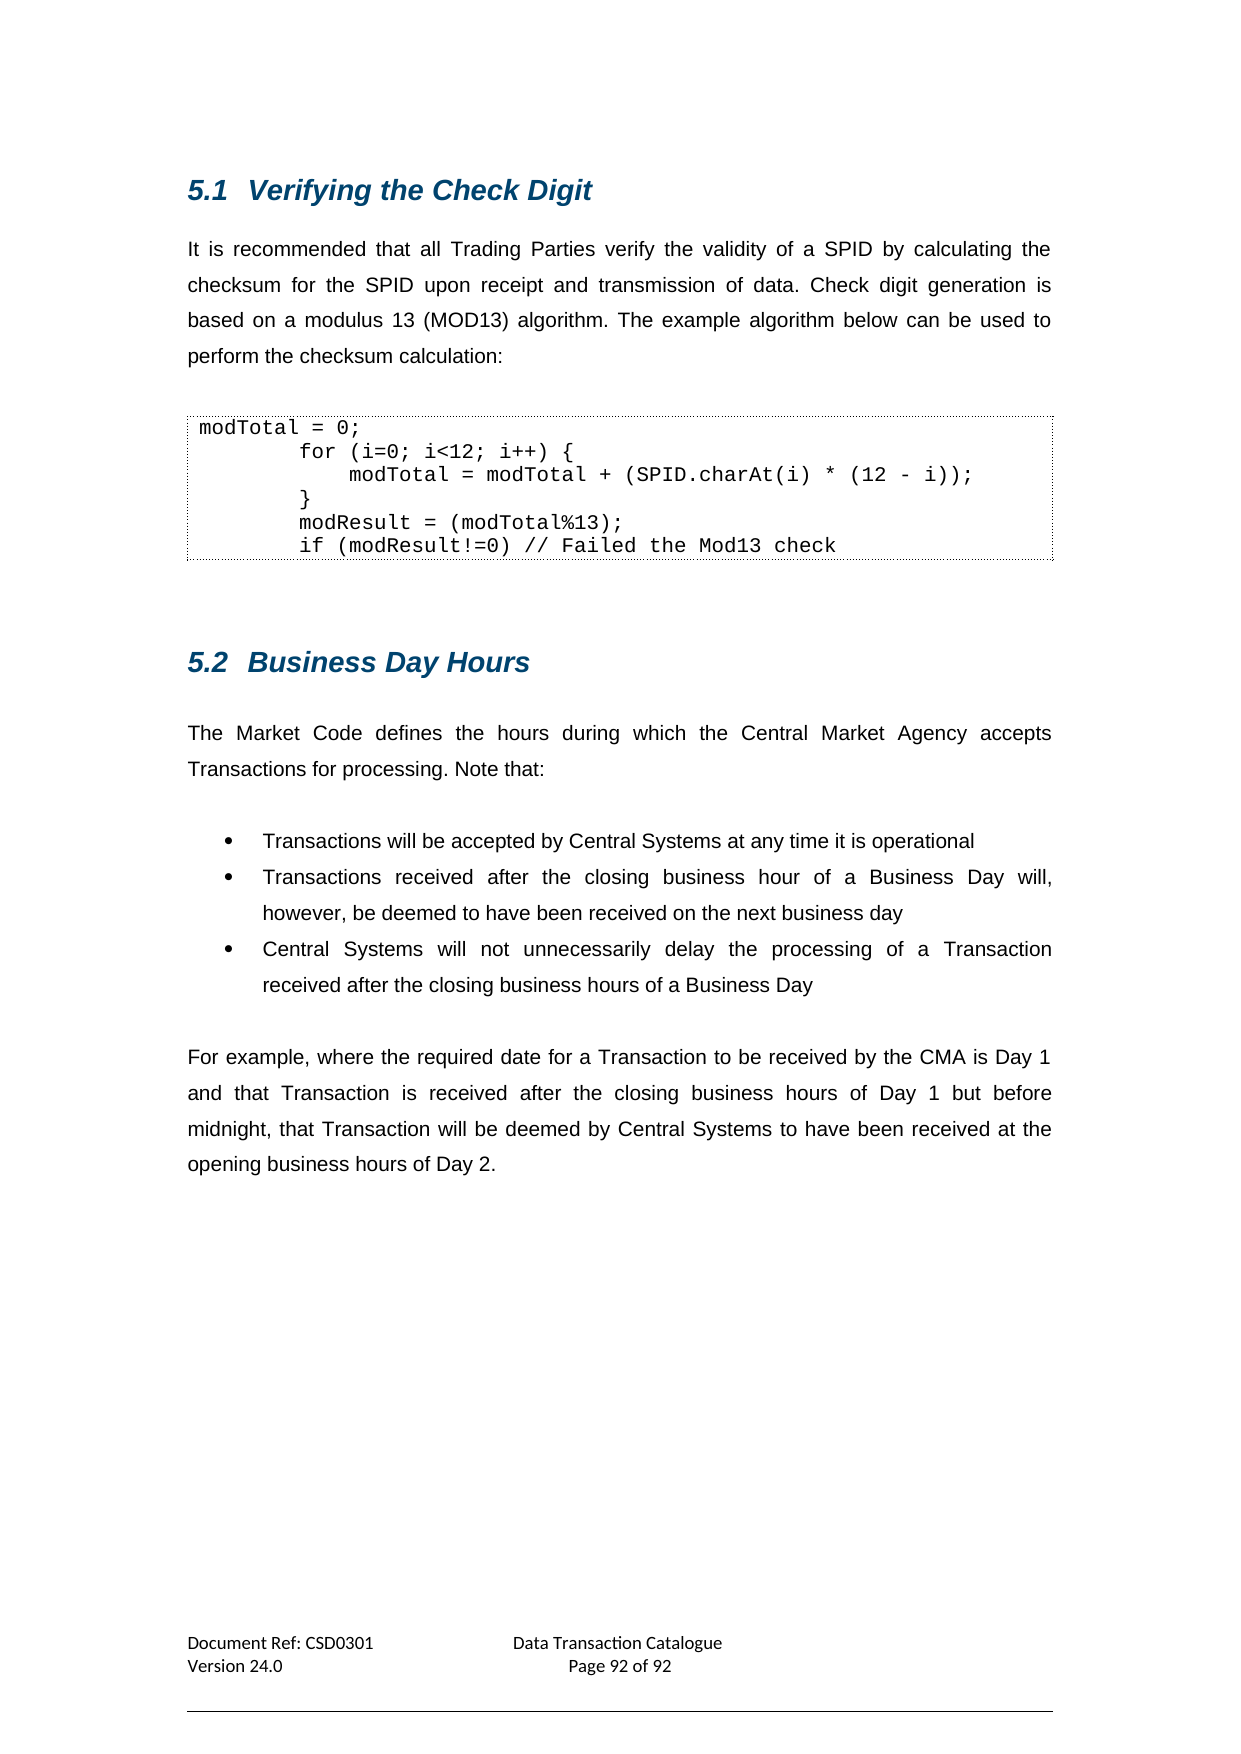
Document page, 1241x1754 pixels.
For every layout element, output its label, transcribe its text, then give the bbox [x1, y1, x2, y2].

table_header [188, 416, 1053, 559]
list Central Systems will not unnecessarily delay the processing of a Transaction received after the closing business hours of a Business Day [225, 937, 1053, 997]
subtitle Verifying the Check Digit [187, 173, 1053, 206]
subtitle Business Day Hours [187, 645, 1053, 678]
text For example, where the required date for a Transaction to be received by the CMA is Day 1 and that Transaction is received after the closing business hours of Day 1 but before midnight, that Transaction will be deemed by Central Systems to have been received at the opening business hours of Day 2. [187, 1044, 1053, 1176]
text The Market Code defines the hours during which the Central Market Agency accepts Transactions for processing. Note that: [187, 721, 1053, 781]
text It is recommended that all Trading Parties verify the validity of a SPID by calculating the checksum for the SPID upon receipt and transmission of data. Check digit generation is based on a modulus 13 (MOD13) algorithm. The example algorithm below can be used to perform the checksum calculation: [187, 236, 1053, 368]
list Transactions will be accepted by Central Systems at any time it is operational [225, 828, 1053, 853]
list Transactions received after the closing business hour of a Business Day will, however, be deemed to have been received on the next business day [225, 864, 1053, 924]
